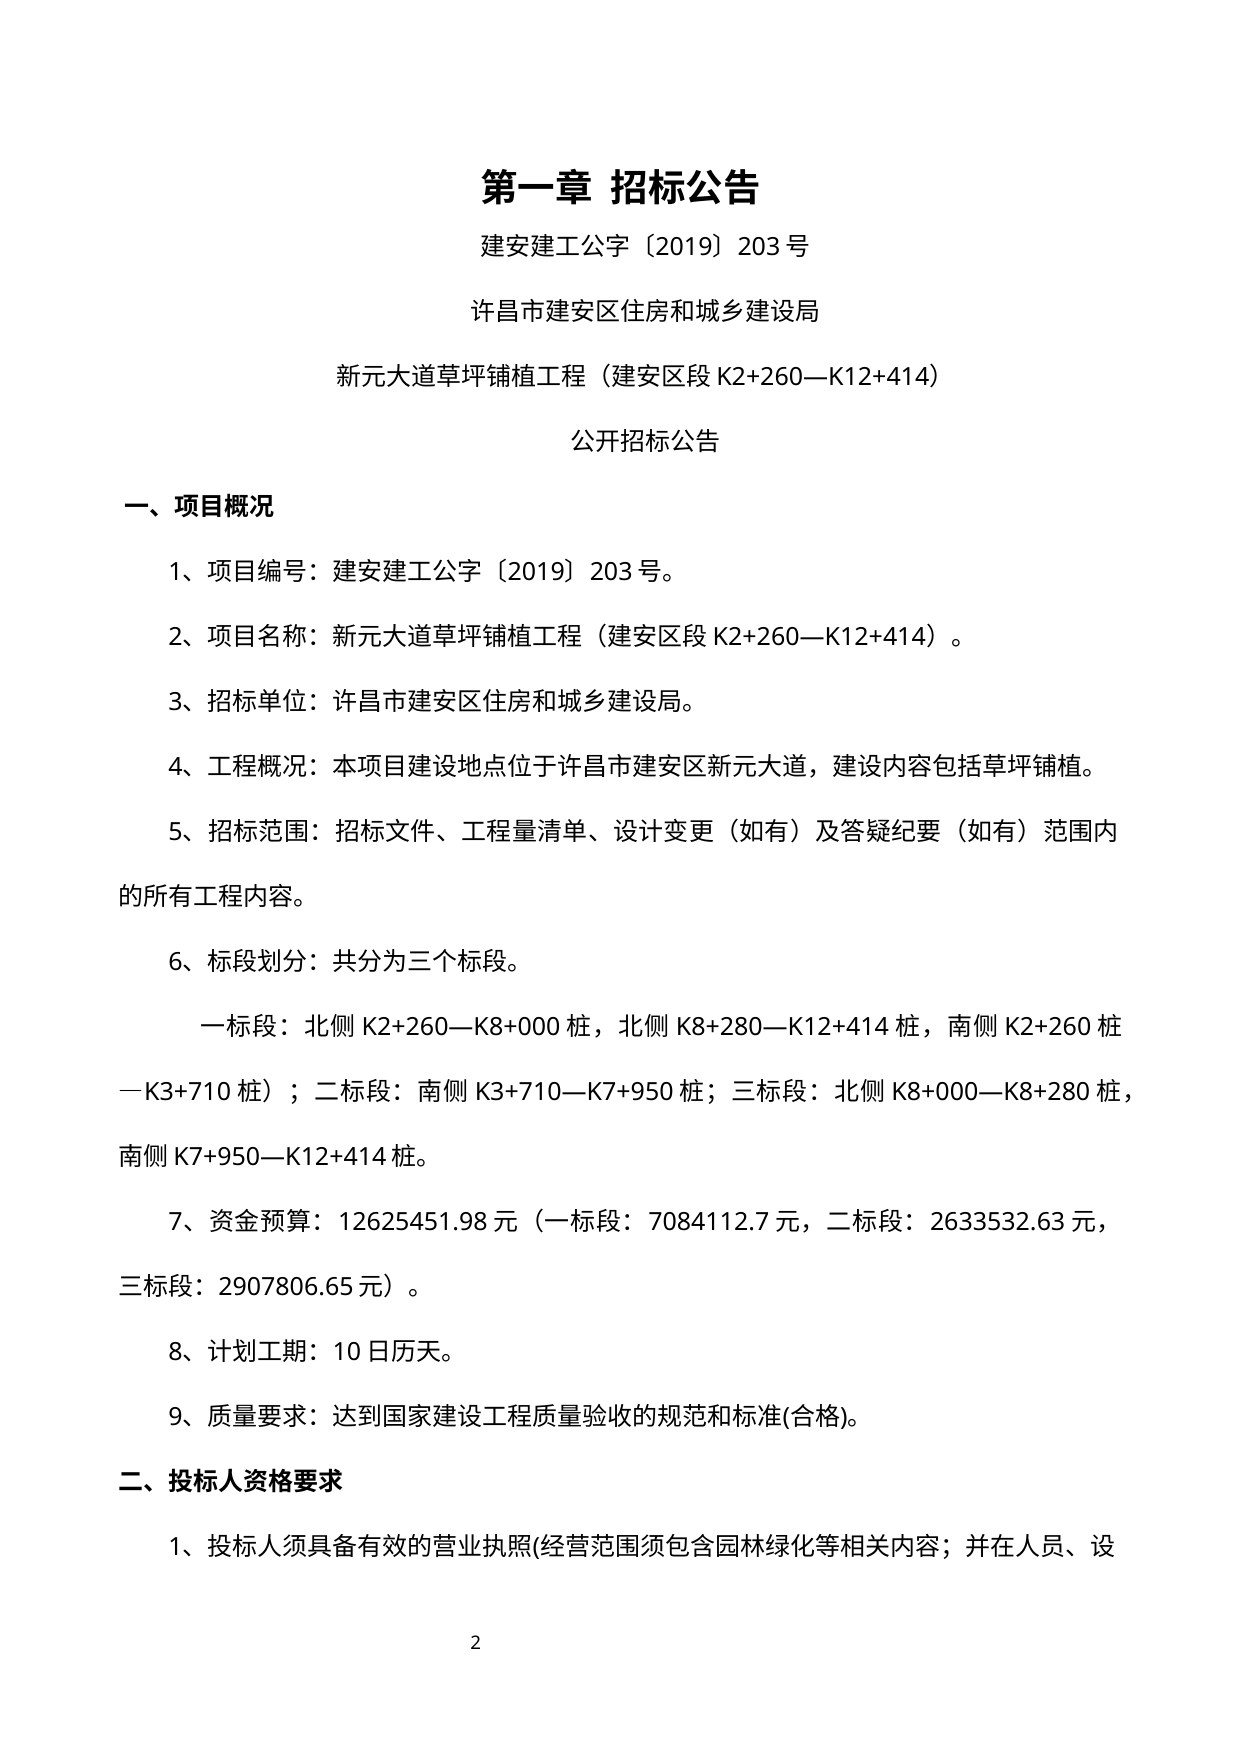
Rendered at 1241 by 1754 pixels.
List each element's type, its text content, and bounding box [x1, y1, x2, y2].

text 一标段：北侧K2+260—K8+000桩，北侧K8+280—K12+414桩，南侧K2+260桩—K3+710桩）；二标段：南侧K3+710—K7+950桩；三标段：北侧K8+000—K8+280桩，南侧K7+950—K12+414桩。 [118, 992, 1122, 1187]
text 许昌市建安区住房和城乡建设局 [118, 277, 1122, 342]
text 7、资金预算：12625451.98元（一标段：7084112.7元，二标段：2633532.63元，三标段：2907806.65元）。 [118, 1187, 1122, 1317]
text 5、招标范围：招标文件、工程量清单、设计变更（如有）及答疑纪要（如有）范围内的所有工程内容。 [118, 797, 1122, 927]
text 4、工程概况：本项目建设地点位于许昌市建安区新元大道，建设内容包括草坪铺植。 [118, 732, 1122, 797]
text 一、项目概况 [118, 472, 1122, 537]
list 招标公告 [118, 158, 1122, 212]
text 8、计划工期：10日历天。 [118, 1317, 1122, 1382]
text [118, 1512, 1122, 1577]
text 新元大道草坪铺植工程（建安区段K2+260—K12+414） [118, 342, 1122, 407]
text 3、招标单位：许昌市建安区住房和城乡建设局。 [118, 667, 1122, 732]
text 公开招标公告 [118, 407, 1122, 472]
text 建安建工公字〔2019〕203号 [118, 212, 1122, 277]
text 6、标段划分：共分为三个标段。 [118, 927, 1122, 992]
text 9、质量要求：达到国家建设工程质量验收的规范和标准(合格)。 [118, 1382, 1122, 1447]
text 2、项目名称：新元大道草坪铺植工程（建安区段K2+260—K12+414）。 [118, 602, 1122, 667]
text 二、投标人资格要求 [118, 1447, 1122, 1512]
text 1、项目编号：建安建工公字〔2019〕203号。 [118, 537, 1122, 602]
